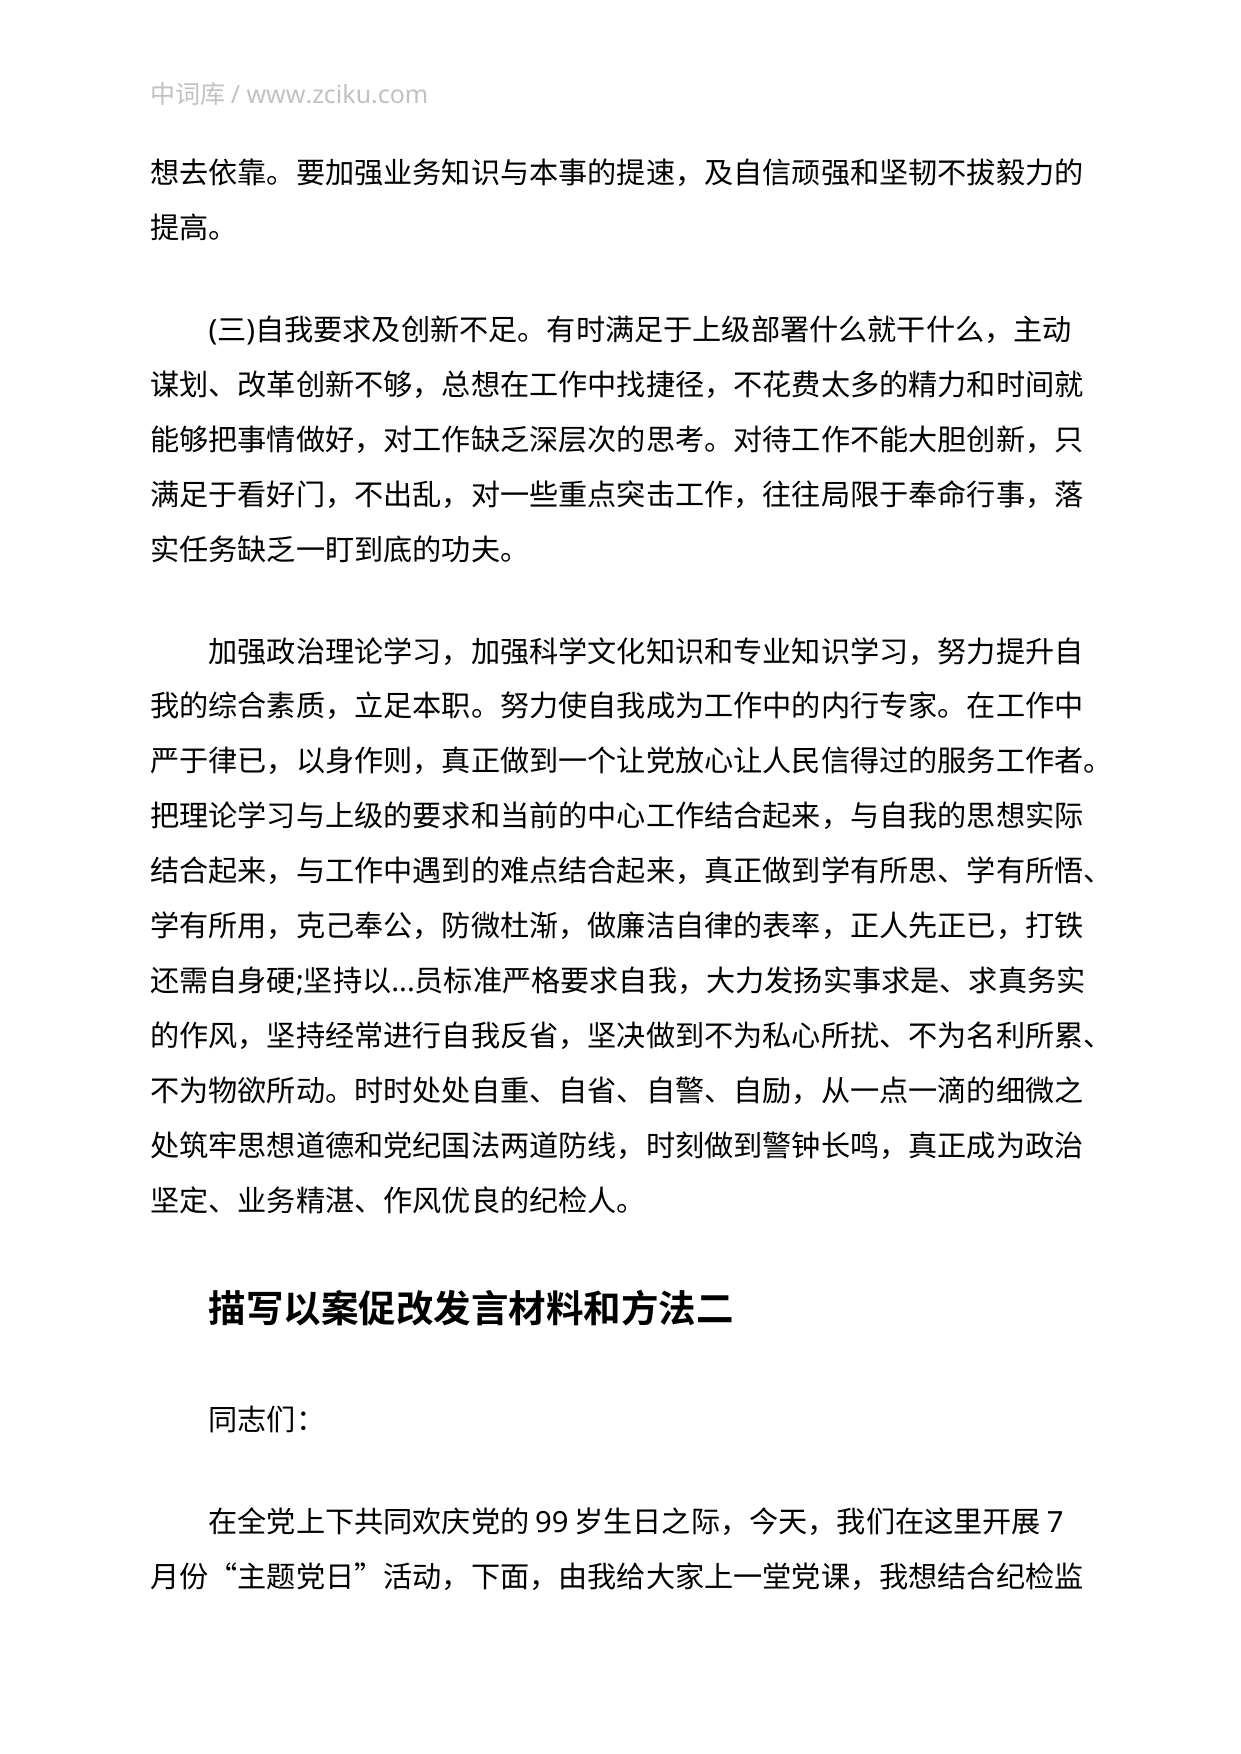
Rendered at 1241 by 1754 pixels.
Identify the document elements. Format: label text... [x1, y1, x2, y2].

text 同志们： [150, 1396, 1090, 1439]
text 加强政治理论学习，加强科学文化知识和专业知识学习，努力提升自我的综合素质，立足本职。努力使自我成为工作中的内行专家。在工作中严于律已，以身作则，真正做到一个让党放心让人民信得过的服务工作者。把理论学习与上级的要求和当前的中心工作结合起来，与自我的思想实际结合起来，与工作中遇到的难点结合起来，真正做到学有所思、学有所悟、学有所用，克己奉公，防微杜渐，做廉洁自律的表率，正人先正已，打铁还需自身硬;坚持以...员标准严格要求自我，大力发扬实事求是、求真务实的作风，坚持经常进行自我反省，坚决做到不为私心所扰、不为名利所累、不为物欲所动。时时处处自重、自省、自警、自励，从一点一滴的细微之处筑牢思想道德和党纪国法两道防线，时刻做到警钟长鸣，真正成为政治坚定、业务精湛、作风优良的纪检人。 [150, 628, 1090, 1219]
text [150, 1498, 1090, 1595]
text 描写以案促改发言材料和方法二 [150, 1279, 1090, 1333]
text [150, 150, 1090, 247]
text (三)自我要求及创新不足。有时满足于上级部署什么就干什么，主动谋划、改革创新不够，总想在工作中找捷径，不花费太多的精力和时间就能够把事情做好，对工作缺乏深层次的思考。对待工作不能大胆创新，只满足于看好门，不出乱，对一些重点突击工作，往往局限于奉命行事，落实任务缺乏一盯到底的功夫。 [150, 307, 1090, 569]
